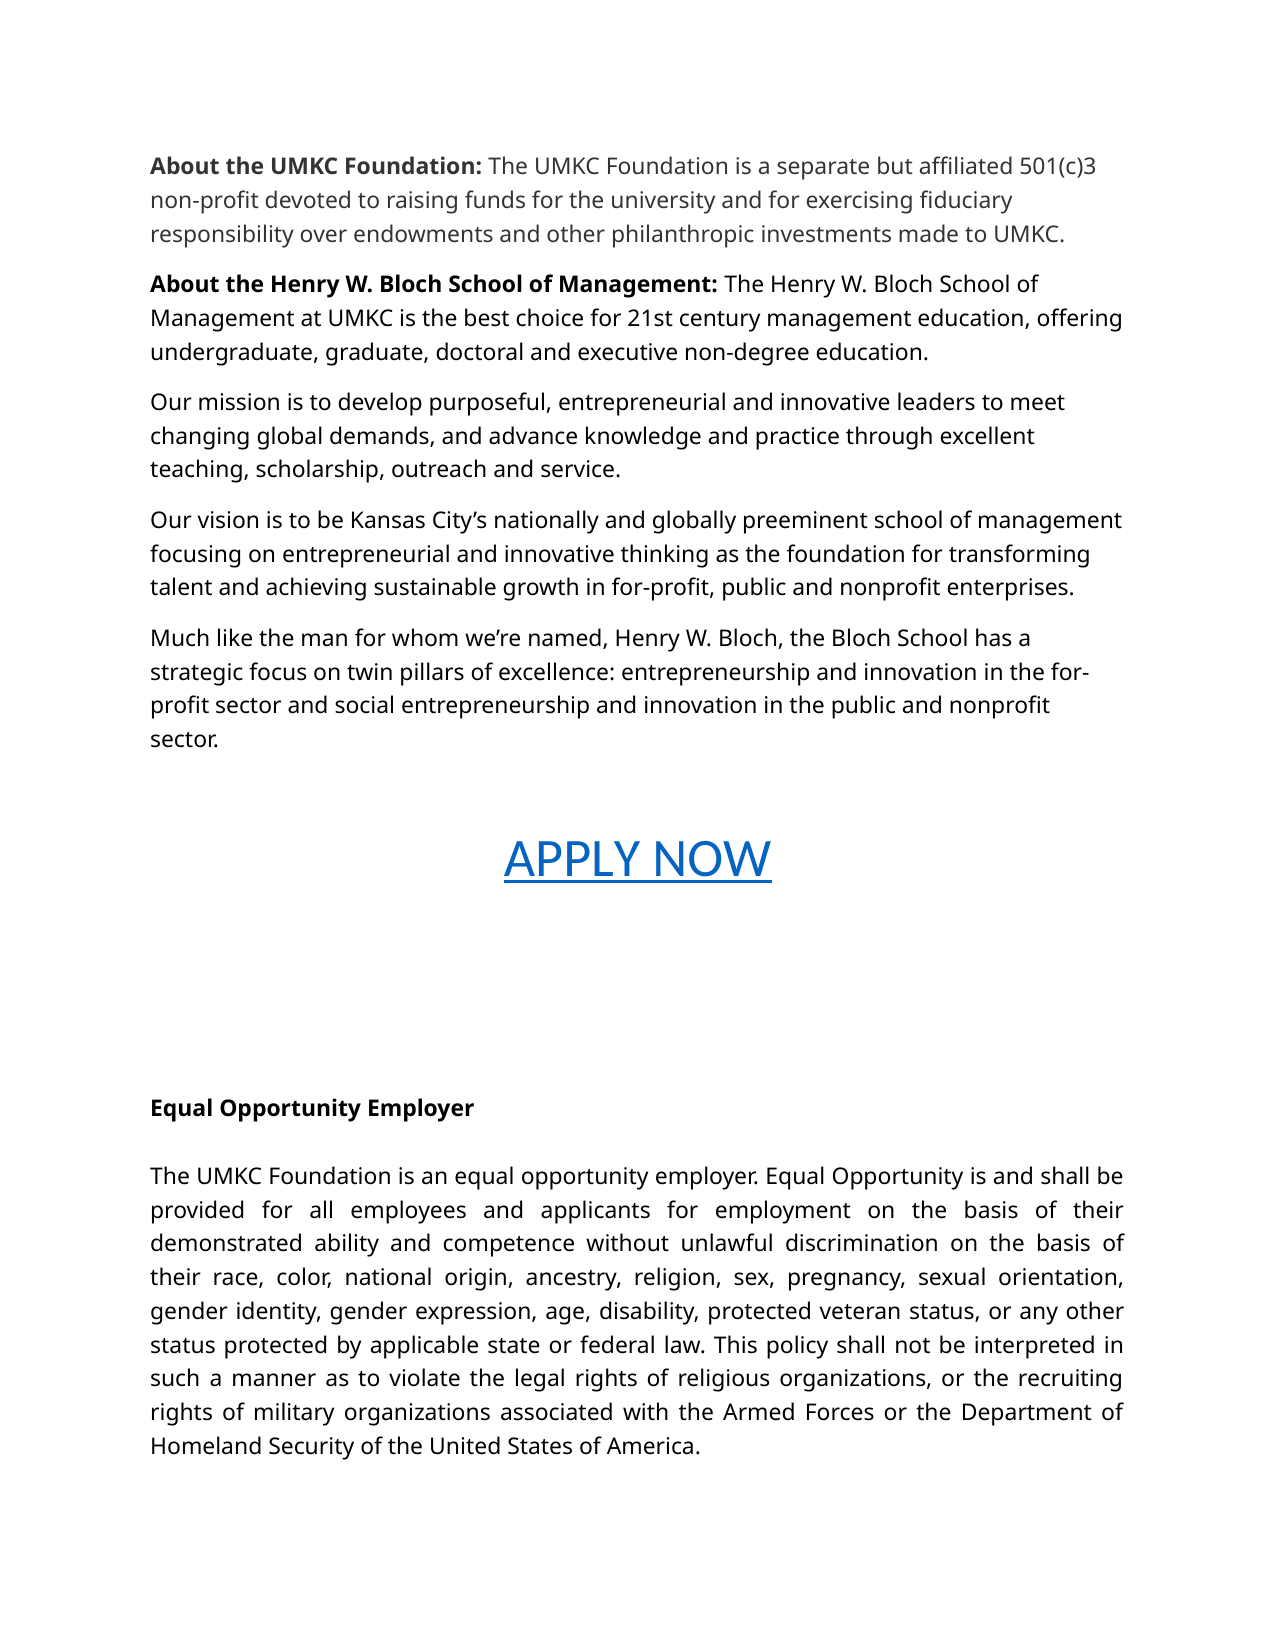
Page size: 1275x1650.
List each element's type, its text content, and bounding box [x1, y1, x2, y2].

text The UMKC Foundation is an equal opportunity employer. Equal Opportunity is and shall be provided for all employees and applicants for employment on the basis of their demonstrated ability and competence without unlawful discrimination on the basis of their race, color, national origin, ancestry, religion, sex, pregnancy, sexual orientation, gender identity, gender expression, age, disability, protected veteran status, or any other status protected by applicable state or federal law. This policy shall not be interpreted in such a manner as to violate the legal rights of religious organizations, or the recruiting rights of military organizations associated with the Armed Forces or the Department of Homeland Security of the United States of America. [150, 1160, 1125, 1461]
text Equal Opportunity Employer [150, 1092, 1125, 1124]
text Much like the man for whom we’re named, Henry W. Bloch, the Bloch School has a strategic focus on twin pillars of excellence: entrepreneurship and innovation in the for-profit sector and social entrepreneurship and innovation in the public and nonprofit sector. [150, 622, 1125, 754]
text About the Henry W. Bloch School of Management: The Henry W. Bloch School of Management at UMKC is the best choice for 21st century management education, offering undergraduate, graduate, doctoral and executive non-degree education. [150, 268, 1125, 367]
text APPLY NOW [150, 824, 1125, 890]
text Our vision is to be Kansas City’s nationally and globally preeminent school of management focusing on entrepreneurial and innovative thinking as the foundation for transforming talent and achieving sustainable growth in for-profit, public and nonprofit enterprises. [150, 504, 1125, 602]
text Our mission is to develop purposeful, entrepreneurial and innovative leaders to meet changing global demands, and advance knowledge and practice through excellent teaching, scholarship, outreach and service. [150, 386, 1125, 484]
text About the UMKC Foundation: The UMKC Foundation is a separate but affiliated 501(c)3 non-profit devoted to raising funds for the university and for exercising fiduciary responsibility over endowments and other philanthropic investments made to UMKC. [150, 150, 1125, 249]
